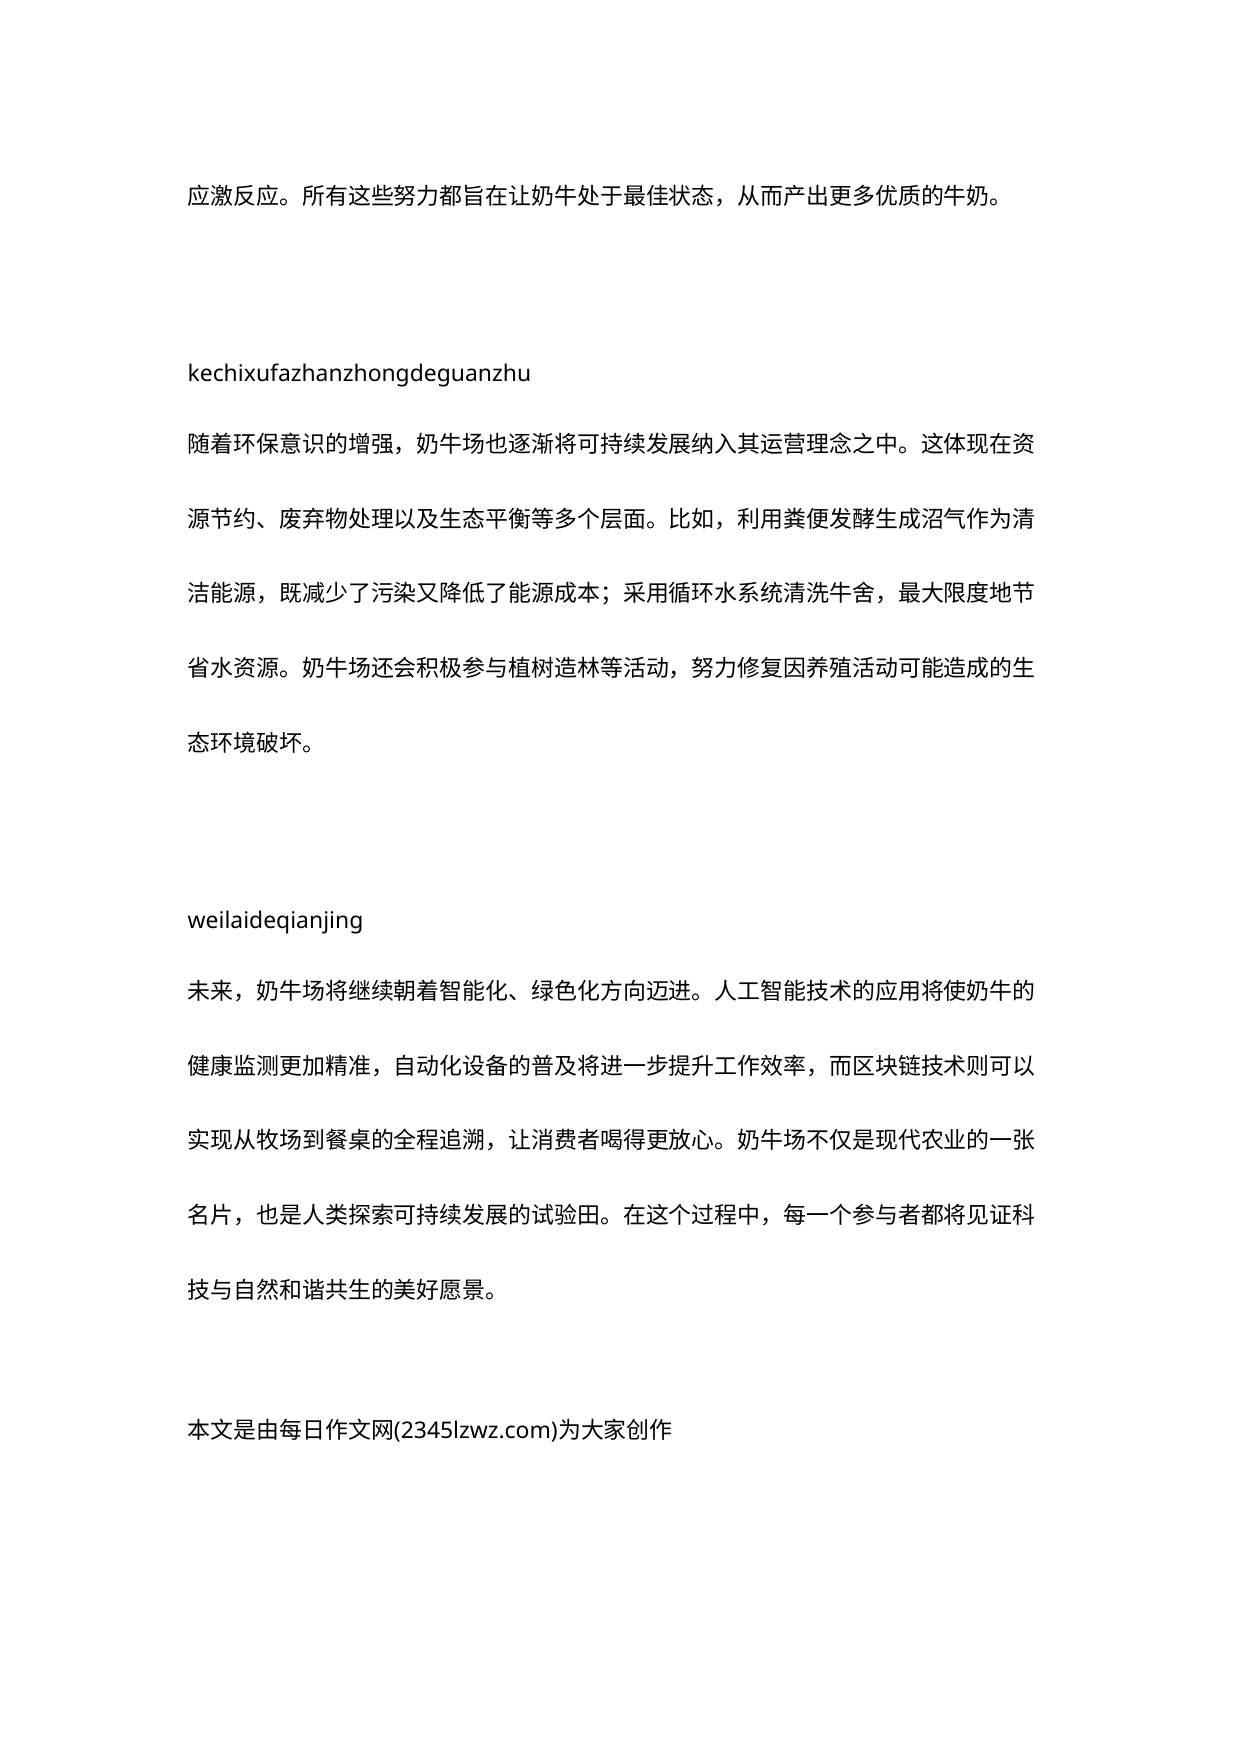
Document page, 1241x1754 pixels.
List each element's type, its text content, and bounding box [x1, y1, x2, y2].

text 未来，奶牛场将继续朝着智能化、绿色化方向迈进。人工智能技术的应用将使奶牛的健康监测更加精准，自动化设备的普及将进一步提升工作效率，而区块链技术则可以实现从牧场到餐桌的全程追溯，让消费者喝得更放心。奶牛场不仅是现代农业的一张名片，也是人类探索可持续发展的试验田。在这个过程中，每一个参与者都将见证科技与自然和谐共生的美好愿景。 [187, 957, 1053, 1321]
text kechixufazhanzhongdeguanzhu [187, 356, 1053, 389]
text 随着环保意识的增强，奶牛场也逐渐将可持续发展纳入其运营理念之中。这体现在资源节约、废弃物处理以及生态平衡等多个层面。比如，利用粪便发酵生成沼气作为清洁能源，既减少了污染又降低了能源成本；采用循环水系统清洗牛舍，最大限度地节省水资源。奶牛场还会积极参与植树造林等活动，努力修复因养殖活动可能造成的生态环境破坏。 [187, 410, 1053, 774]
text weilaideqianjing [187, 903, 1053, 936]
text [187, 162, 1053, 227]
text 本文是由每日作文网(2345lzwz.com)为大家创作 [187, 1396, 1053, 1461]
